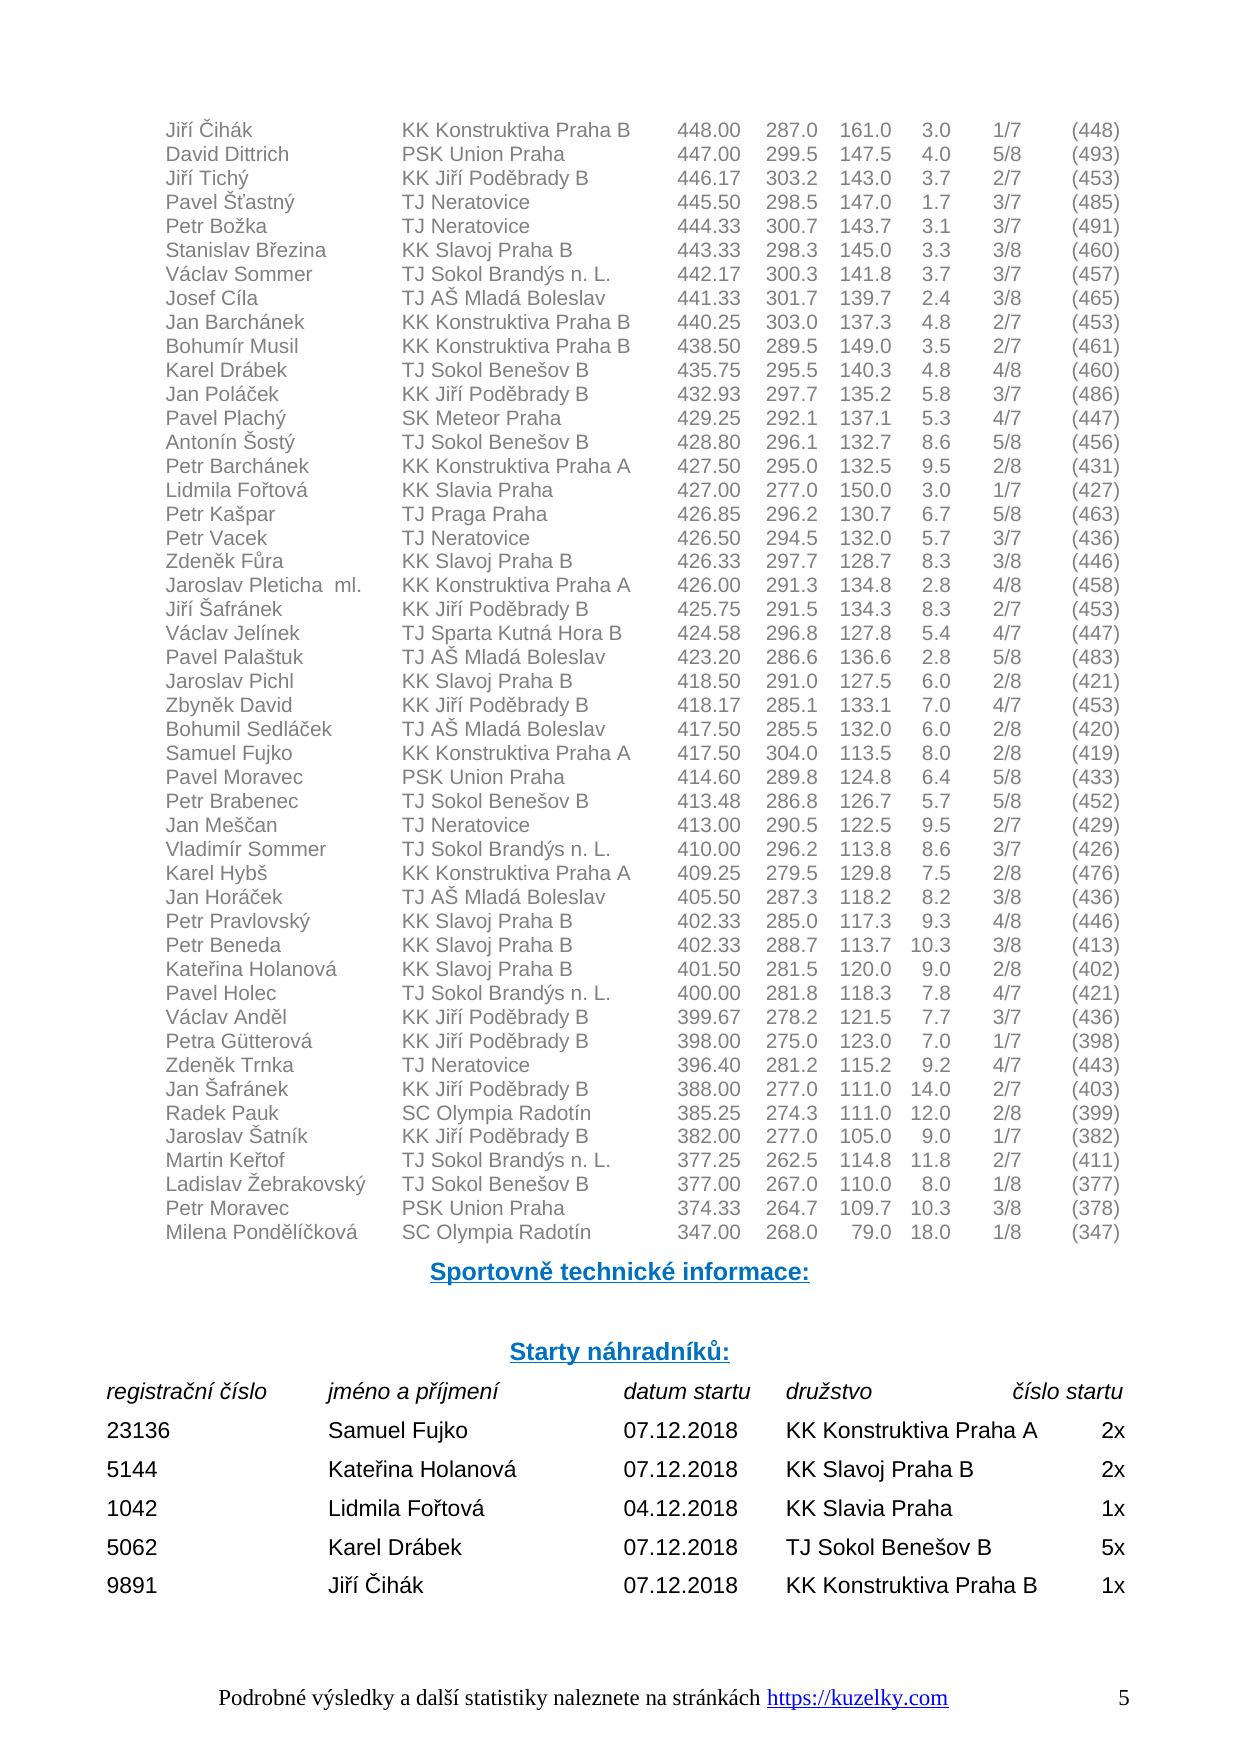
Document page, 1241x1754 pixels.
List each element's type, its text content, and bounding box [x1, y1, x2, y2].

text Lidmila Fořtová KK Slavia Praha 427.00 277.0 150.0 3.0 1/7 (427) [106, 477, 1134, 501]
text 9891 Jiří Čihák 07.12.2018 KK Konstruktiva Praha B 1x [106, 1572, 1134, 1599]
text 5062 Karel Drábek 07.12.2018 TJ Sokol Benešov B 5x [106, 1533, 1134, 1560]
text Jan Poláček KK Jiří Poděbrady B 432.93 297.7 135.2 5.8 3/7 (486) [106, 382, 1134, 406]
text Karel Hybš KK Konstruktiva Praha A 409.25 279.5 129.8 7.5 2/8 (476) [106, 861, 1134, 885]
text Pavel Šťastný TJ Neratovice 445.50 298.5 147.0 1.7 3/7 (485) [106, 190, 1134, 214]
text Pavel Holec TJ Sokol Brandýs n. L. 400.00 281.8 118.3 7.8 4/7 (421) [106, 981, 1134, 1004]
text Pavel Palaštuk TJ AŠ Mladá Boleslav 423.20 286.6 136.6 2.8 5/8 (483) [106, 645, 1134, 669]
text Petr Pravlovský KK Slavoj Praha B 402.33 285.0 117.3 9.3 4/8 (446) [106, 909, 1134, 933]
text Václav Sommer TJ Sokol Brandýs n. L. 442.17 300.3 141.8 3.7 3/7 (457) [106, 262, 1134, 286]
text Jiří Čihák KK Konstruktiva Praha B 448.00 287.0 161.0 3.0 1/7 (448) [106, 118, 1134, 142]
text Zdeněk Fůra KK Slavoj Praha B 426.33 297.7 128.7 8.3 3/8 (446) [106, 549, 1134, 573]
text Petr Barchánek KK Konstruktiva Praha A 427.50 295.0 132.5 9.5 2/8 (431) [106, 453, 1134, 477]
text Sportovně technické informace: [94, 1257, 1145, 1285]
text Jaroslav Pleticha ml. KK Konstruktiva Praha A 426.00 291.3 134.8 2.8 4/8 (458) [106, 573, 1134, 597]
text Samuel Fujko KK Konstruktiva Praha A 417.50 304.0 113.5 8.0 2/8 (419) [106, 741, 1134, 765]
text Starty náhradníků: [94, 1337, 1145, 1366]
text David Dittrich PSK Union Praha 447.00 299.5 147.5 4.0 5/8 (493) [106, 142, 1134, 166]
text Kateřina Holanová KK Slavoj Praha B 401.50 281.5 120.0 9.0 2/8 (402) [106, 957, 1134, 981]
text Martin Keřtof TJ Sokol Brandýs n. L. 377.25 262.5 114.8 11.8 2/7 (411) [106, 1148, 1134, 1172]
text 5144 Kateřina Holanová 07.12.2018 KK Slavoj Praha B 2x [106, 1456, 1134, 1482]
text Bohumil Sedláček TJ AŠ Mladá Boleslav 417.50 285.5 132.0 6.0 2/8 (420) [106, 717, 1134, 741]
text Radek Pauk SC Olympia Radotín 385.25 274.3 111.0 12.0 2/8 (399) [106, 1100, 1134, 1124]
text Bohumír Musil KK Konstruktiva Praha B 438.50 289.5 149.0 3.5 2/7 (461) [106, 334, 1134, 358]
text Jan Meščan TJ Neratovice 413.00 290.5 122.5 9.5 2/7 (429) [106, 813, 1134, 837]
text Petr Božka TJ Neratovice 444.33 300.7 143.7 3.1 3/7 (491) [106, 214, 1134, 238]
text Jaroslav Pichl KK Slavoj Praha B 418.50 291.0 127.5 6.0 2/8 (421) [106, 669, 1134, 693]
text Václav Jelínek TJ Sparta Kutná Hora B 424.58 296.8 127.8 5.4 4/7 (447) [106, 621, 1134, 645]
text Pavel Moravec PSK Union Praha 414.60 289.8 124.8 6.4 5/8 (433) [106, 765, 1134, 789]
text Jiří Šafránek KK Jiří Poděbrady B 425.75 291.5 134.3 8.3 2/7 (453) [106, 597, 1134, 621]
text Petr Vacek TJ Neratovice 426.50 294.5 132.0 5.7 3/7 (436) [106, 525, 1134, 549]
text Vladimír Sommer TJ Sokol Brandýs n. L. 410.00 296.2 113.8 8.6 3/7 (426) [106, 837, 1134, 861]
text Jan Šafránek KK Jiří Poděbrady B 388.00 277.0 111.0 14.0 2/7 (403) [106, 1076, 1134, 1100]
text Ladislav Žebrakovský TJ Sokol Benešov B 377.00 267.0 110.0 8.0 1/8 (377) [106, 1172, 1134, 1196]
text 23136 Samuel Fujko 07.12.2018 KK Konstruktiva Praha A 2x [106, 1417, 1134, 1443]
text registrační číslo jméno a příjmení datum startu družstvo číslo startu [106, 1378, 1134, 1404]
text Petr Brabenec TJ Sokol Benešov B 413.48 286.8 126.7 5.7 5/8 (452) [106, 789, 1134, 813]
text Václav Anděl KK Jiří Poděbrady B 399.67 278.2 121.5 7.7 3/7 (436) [106, 1004, 1134, 1028]
text Petr Moravec PSK Union Praha 374.33 264.7 109.7 10.3 3/8 (378) [106, 1196, 1134, 1220]
text 1042 Lidmila Fořtová 04.12.2018 KK Slavia Praha 1x [106, 1494, 1134, 1521]
text Petr Kašpar TJ Praga Praha 426.85 296.2 130.7 6.7 5/8 (463) [106, 501, 1134, 525]
text Josef Cíla TJ AŠ Mladá Boleslav 441.33 301.7 139.7 2.4 3/8 (465) [106, 286, 1134, 310]
text Zdeněk Trnka TJ Neratovice 396.40 281.2 115.2 9.2 4/7 (443) [106, 1052, 1134, 1076]
text Petra Gütterová KK Jiří Poděbrady B 398.00 275.0 123.0 7.0 1/7 (398) [106, 1028, 1134, 1052]
text Zbyněk David KK Jiří Poděbrady B 418.17 285.1 133.1 7.0 4/7 (453) [106, 693, 1134, 717]
text Jan Barchánek KK Konstruktiva Praha B 440.25 303.0 137.3 4.8 2/7 (453) [106, 310, 1134, 334]
text Jiří Tichý KK Jiří Poděbrady B 446.17 303.2 143.0 3.7 2/7 (453) [106, 166, 1134, 190]
text Stanislav Březina KK Slavoj Praha B 443.33 298.3 145.0 3.3 3/8 (460) [106, 238, 1134, 262]
text Jaroslav Šatník KK Jiří Poděbrady B 382.00 277.0 105.0 9.0 1/7 (382) [106, 1124, 1134, 1148]
text Pavel Plachý SK Meteor Praha 429.25 292.1 137.1 5.3 4/7 (447) [106, 406, 1134, 429]
text Antonín Šostý TJ Sokol Benešov B 428.80 296.1 132.7 8.6 5/8 (456) [106, 429, 1134, 453]
text Karel Drábek TJ Sokol Benešov B 435.75 295.5 140.3 4.8 4/8 (460) [106, 358, 1134, 382]
text Petr Beneda KK Slavoj Praha B 402.33 288.7 113.7 10.3 3/8 (413) [106, 933, 1134, 957]
text Milena Pondělíčková SC Olympia Radotín 347.00 268.0 79.0 18.0 1/8 (347) [106, 1220, 1134, 1244]
text Jan Horáček TJ AŠ Mladá Boleslav 405.50 287.3 118.2 8.2 3/8 (436) [106, 885, 1134, 909]
